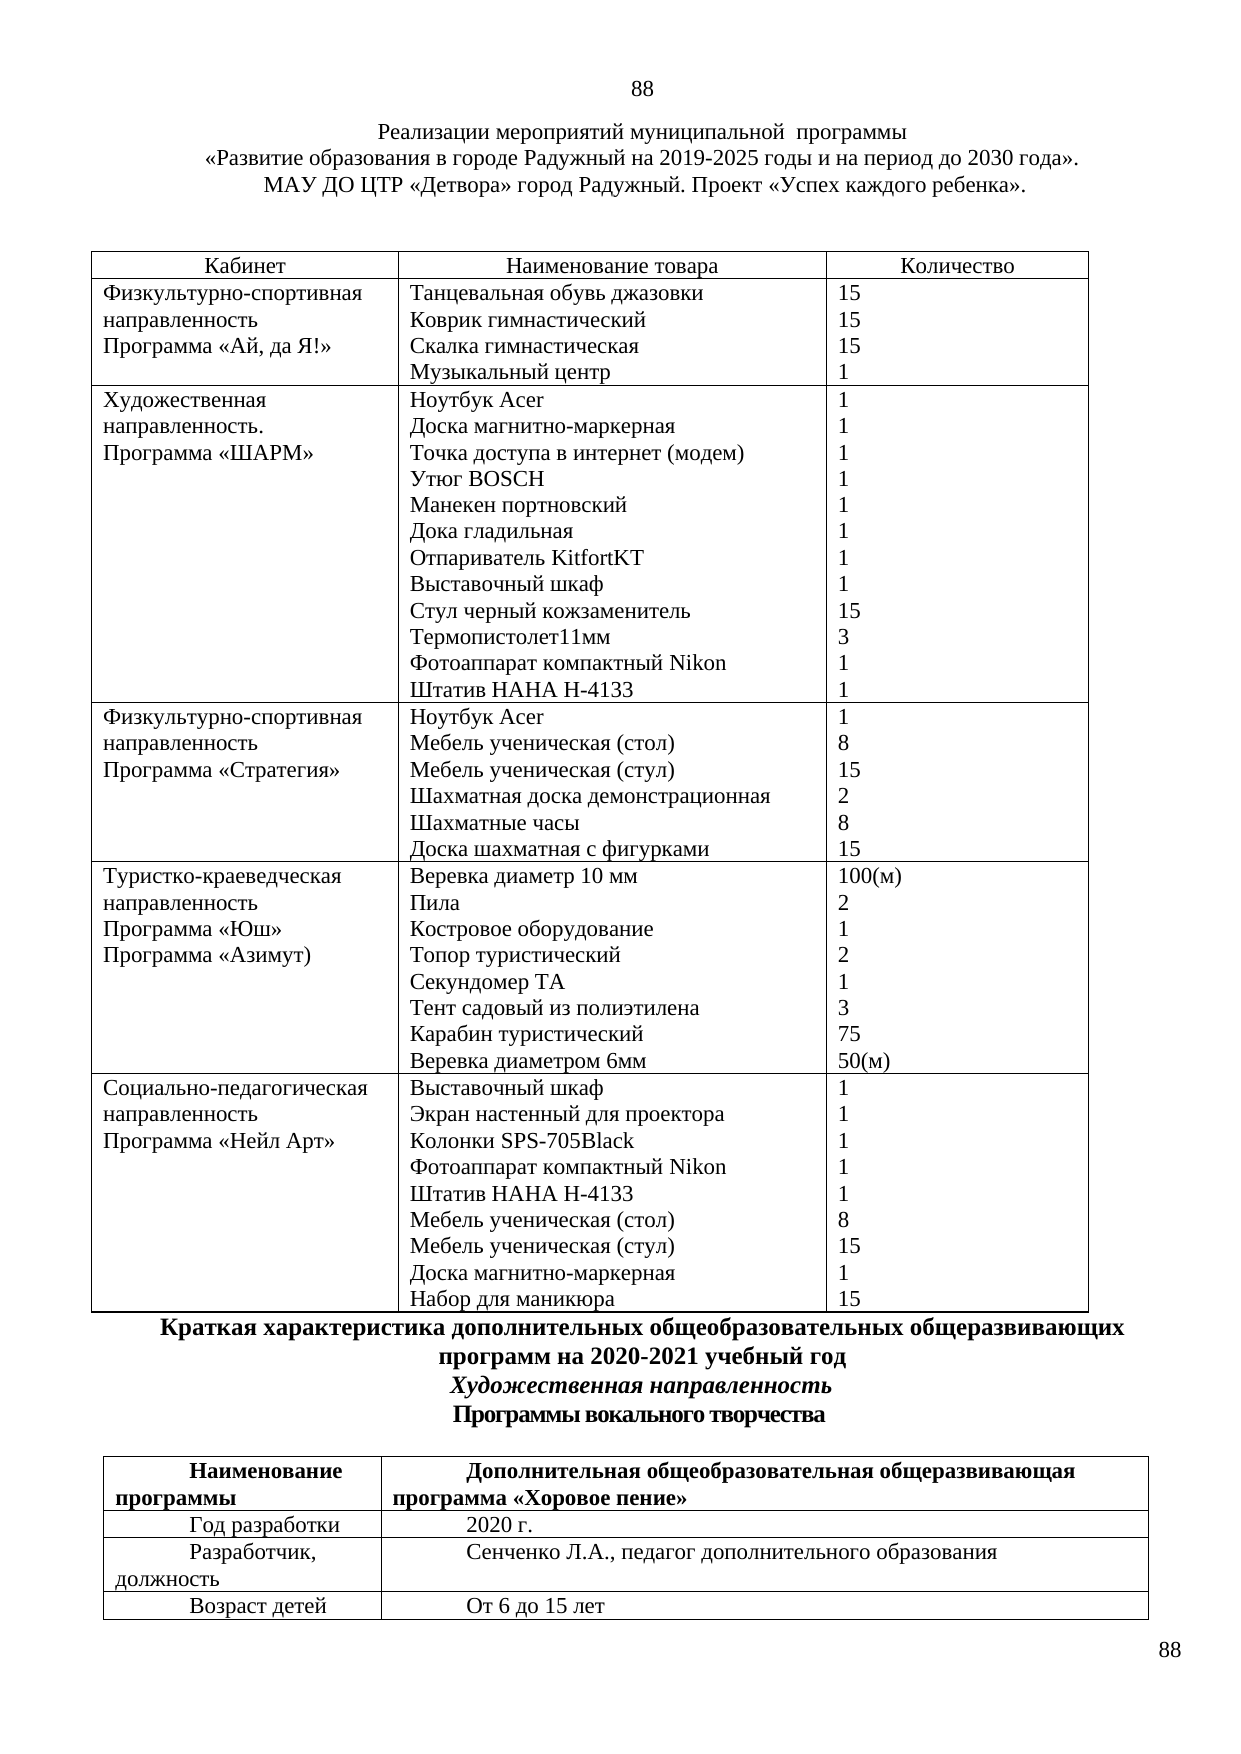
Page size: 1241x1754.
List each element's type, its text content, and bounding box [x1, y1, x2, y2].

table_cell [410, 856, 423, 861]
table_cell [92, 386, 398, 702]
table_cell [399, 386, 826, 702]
text «Развитие образования в городе Радужный на 2019-2025 годы и на период до 2030 года». [103, 144, 1181, 171]
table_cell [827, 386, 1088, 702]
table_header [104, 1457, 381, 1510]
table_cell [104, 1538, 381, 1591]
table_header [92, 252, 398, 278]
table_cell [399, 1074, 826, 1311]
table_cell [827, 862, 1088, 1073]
text Краткая характеристика дополнительных общеобразовательных общеразвивающих программ на 2020-2021 учебный год [103, 494, 1181, 1370]
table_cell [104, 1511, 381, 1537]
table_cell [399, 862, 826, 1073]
text Реализации мероприятий муниципальной программы [103, 118, 1181, 144]
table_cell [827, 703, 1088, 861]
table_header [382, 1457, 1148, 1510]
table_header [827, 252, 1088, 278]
text МАУ ДО ЦТР «Детвора» город Радужный. Проект «Успех каждого ребенка». [103, 171, 1181, 197]
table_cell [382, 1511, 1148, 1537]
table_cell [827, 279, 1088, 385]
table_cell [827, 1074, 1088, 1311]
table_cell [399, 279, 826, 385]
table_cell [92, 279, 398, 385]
text Художественная направленность [103, 1370, 1181, 1399]
text Программы вокального творчества [103, 1399, 1176, 1427]
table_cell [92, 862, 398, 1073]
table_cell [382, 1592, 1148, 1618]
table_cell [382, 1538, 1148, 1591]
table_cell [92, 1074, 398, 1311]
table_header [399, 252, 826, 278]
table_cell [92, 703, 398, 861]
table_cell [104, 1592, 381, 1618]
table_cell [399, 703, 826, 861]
